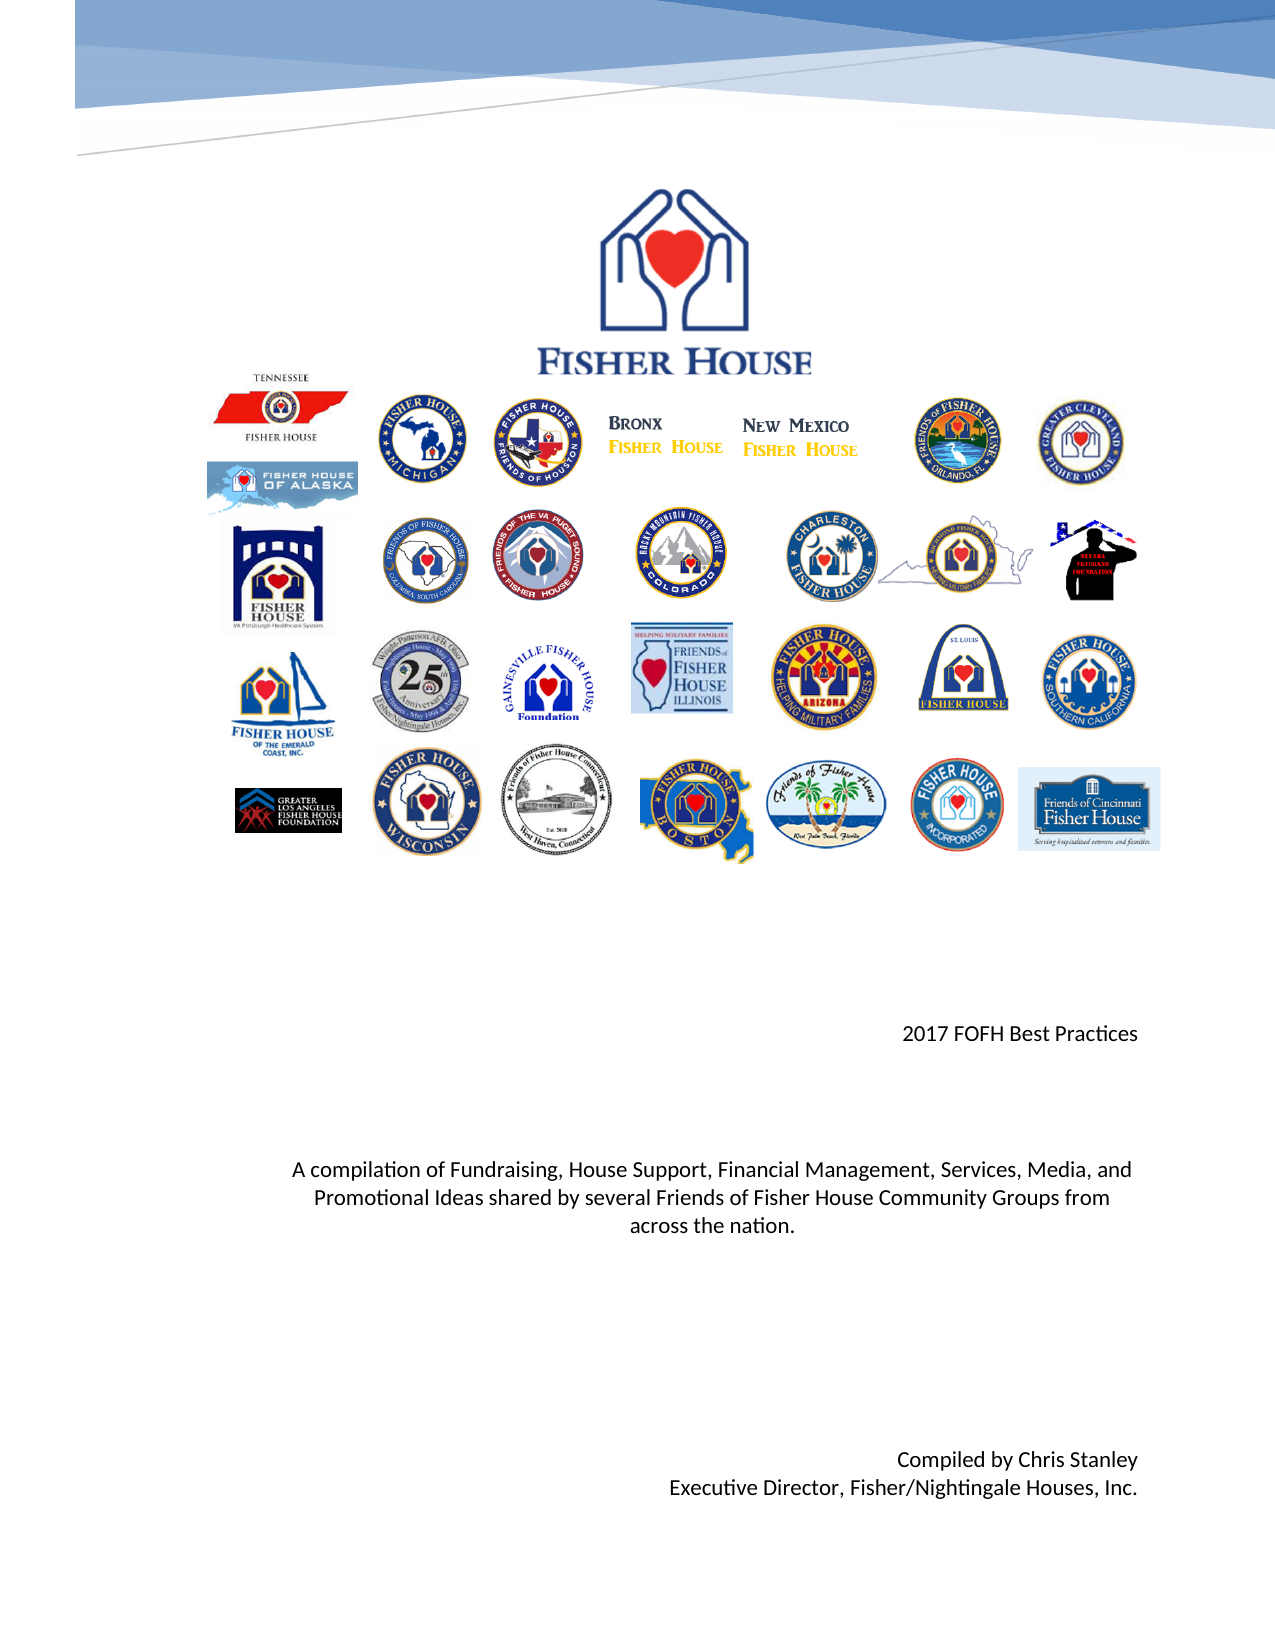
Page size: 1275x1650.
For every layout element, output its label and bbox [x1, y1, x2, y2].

picture [184, 189, 1188, 864]
picture [75, 0, 1275, 169]
